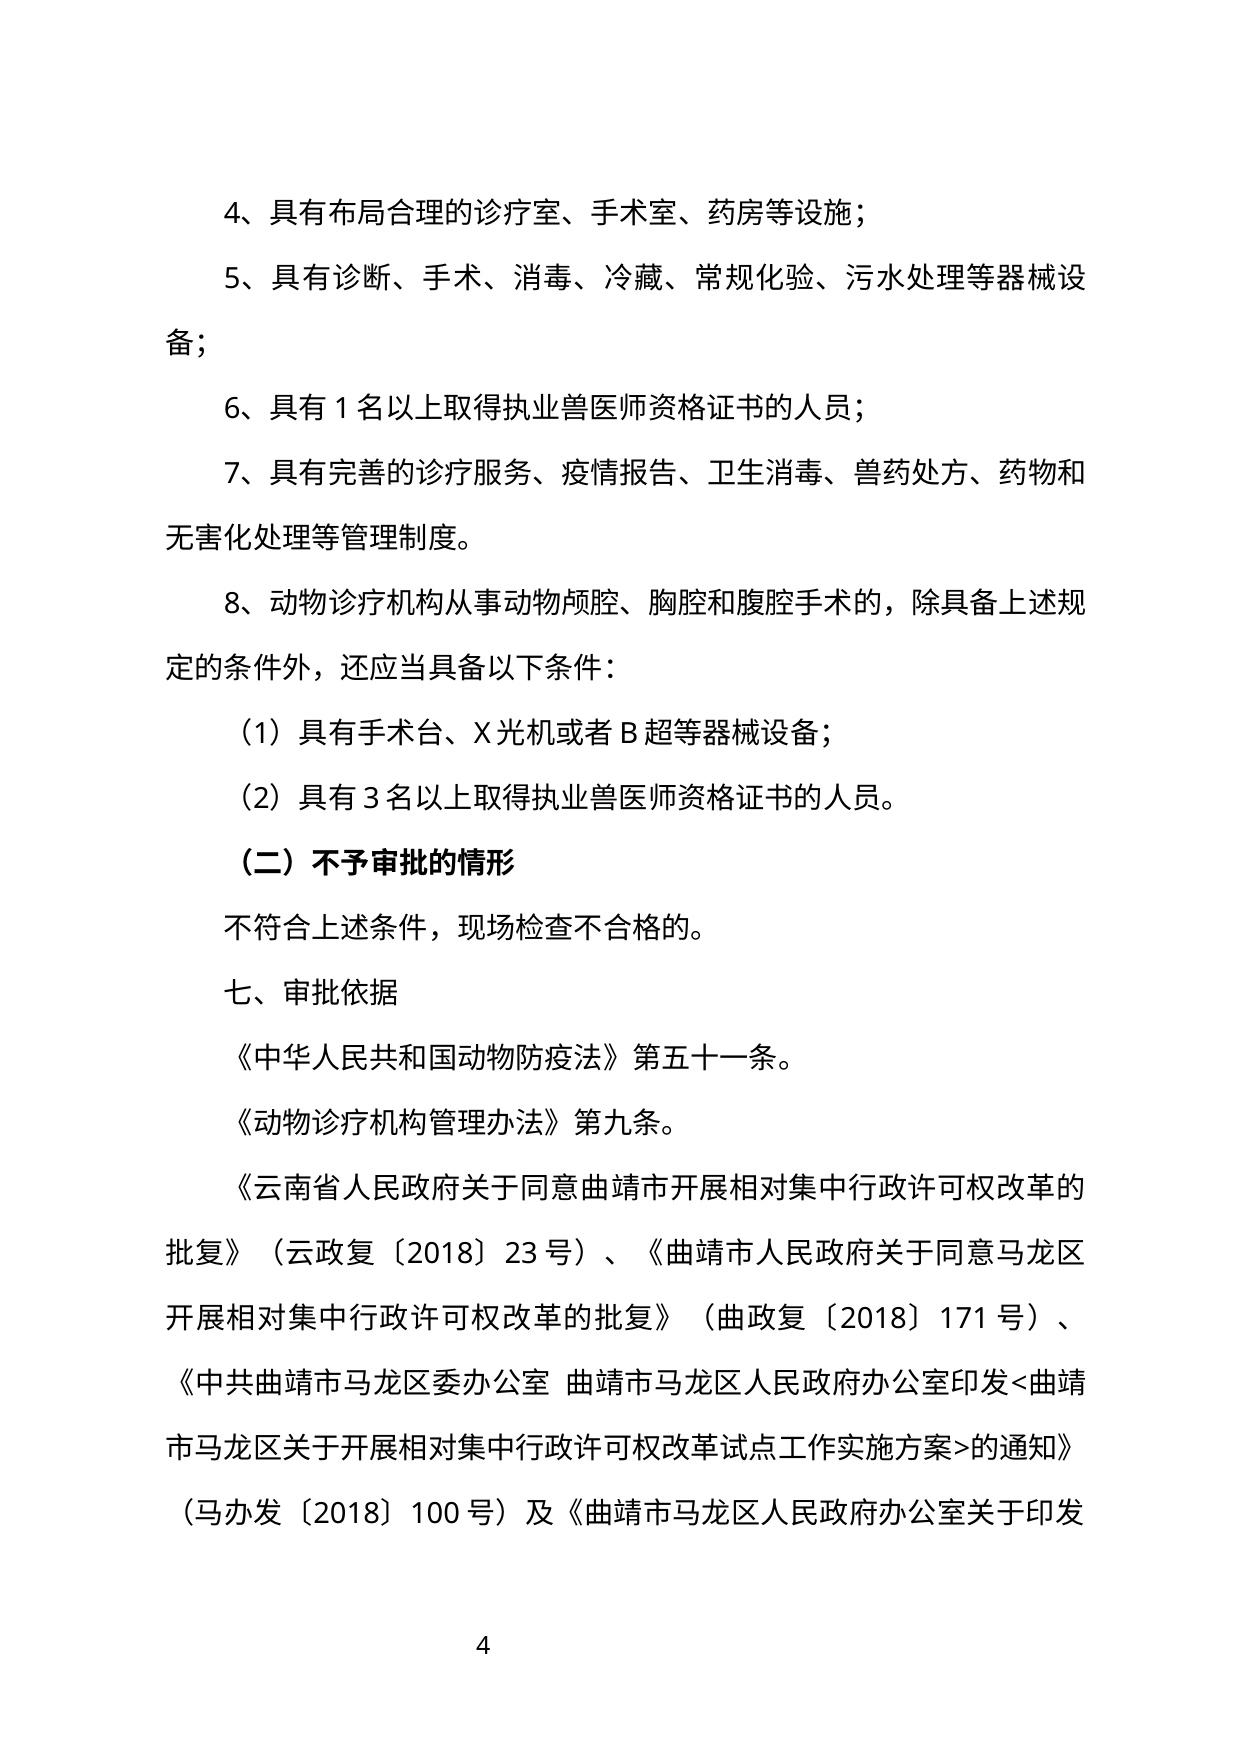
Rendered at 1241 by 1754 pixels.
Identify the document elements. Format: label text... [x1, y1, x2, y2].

text 8、动物诊疗机构从事动物颅腔、胸腔和腹腔手术的，除具备上述规定的条件外，还应当具备以下条件： [165, 568, 1087, 698]
text 不符合上述条件，现场检查不合格的。 [165, 893, 1087, 958]
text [165, 1153, 1087, 1543]
text 5、具有诊断、手术、消毒、冷藏、常规化验、污水处理等器械设备； [165, 243, 1087, 373]
text 《中华人民共和国动物防疫法》第五十一条。 [165, 1023, 1087, 1088]
text 7、具有完善的诊疗服务、疫情报告、卫生消毒、兽药处方、药物和无害化处理等管理制度。 [165, 438, 1087, 568]
text （二）不予审批的情形 [165, 828, 1087, 893]
text （2）具有3名以上取得执业兽医师资格证书的人员。 [165, 763, 1087, 828]
text 《动物诊疗机构管理办法》第九条。 [165, 1088, 1087, 1153]
text 4、具有布局合理的诊疗室、手术室、药房等设施； [165, 178, 1087, 243]
text （1）具有手术台、X光机或者B超等器械设备； [165, 698, 1087, 763]
text 七、审批依据 [165, 958, 1087, 1023]
text 6、具有1名以上取得执业兽医师资格证书的人员； [165, 373, 1087, 438]
